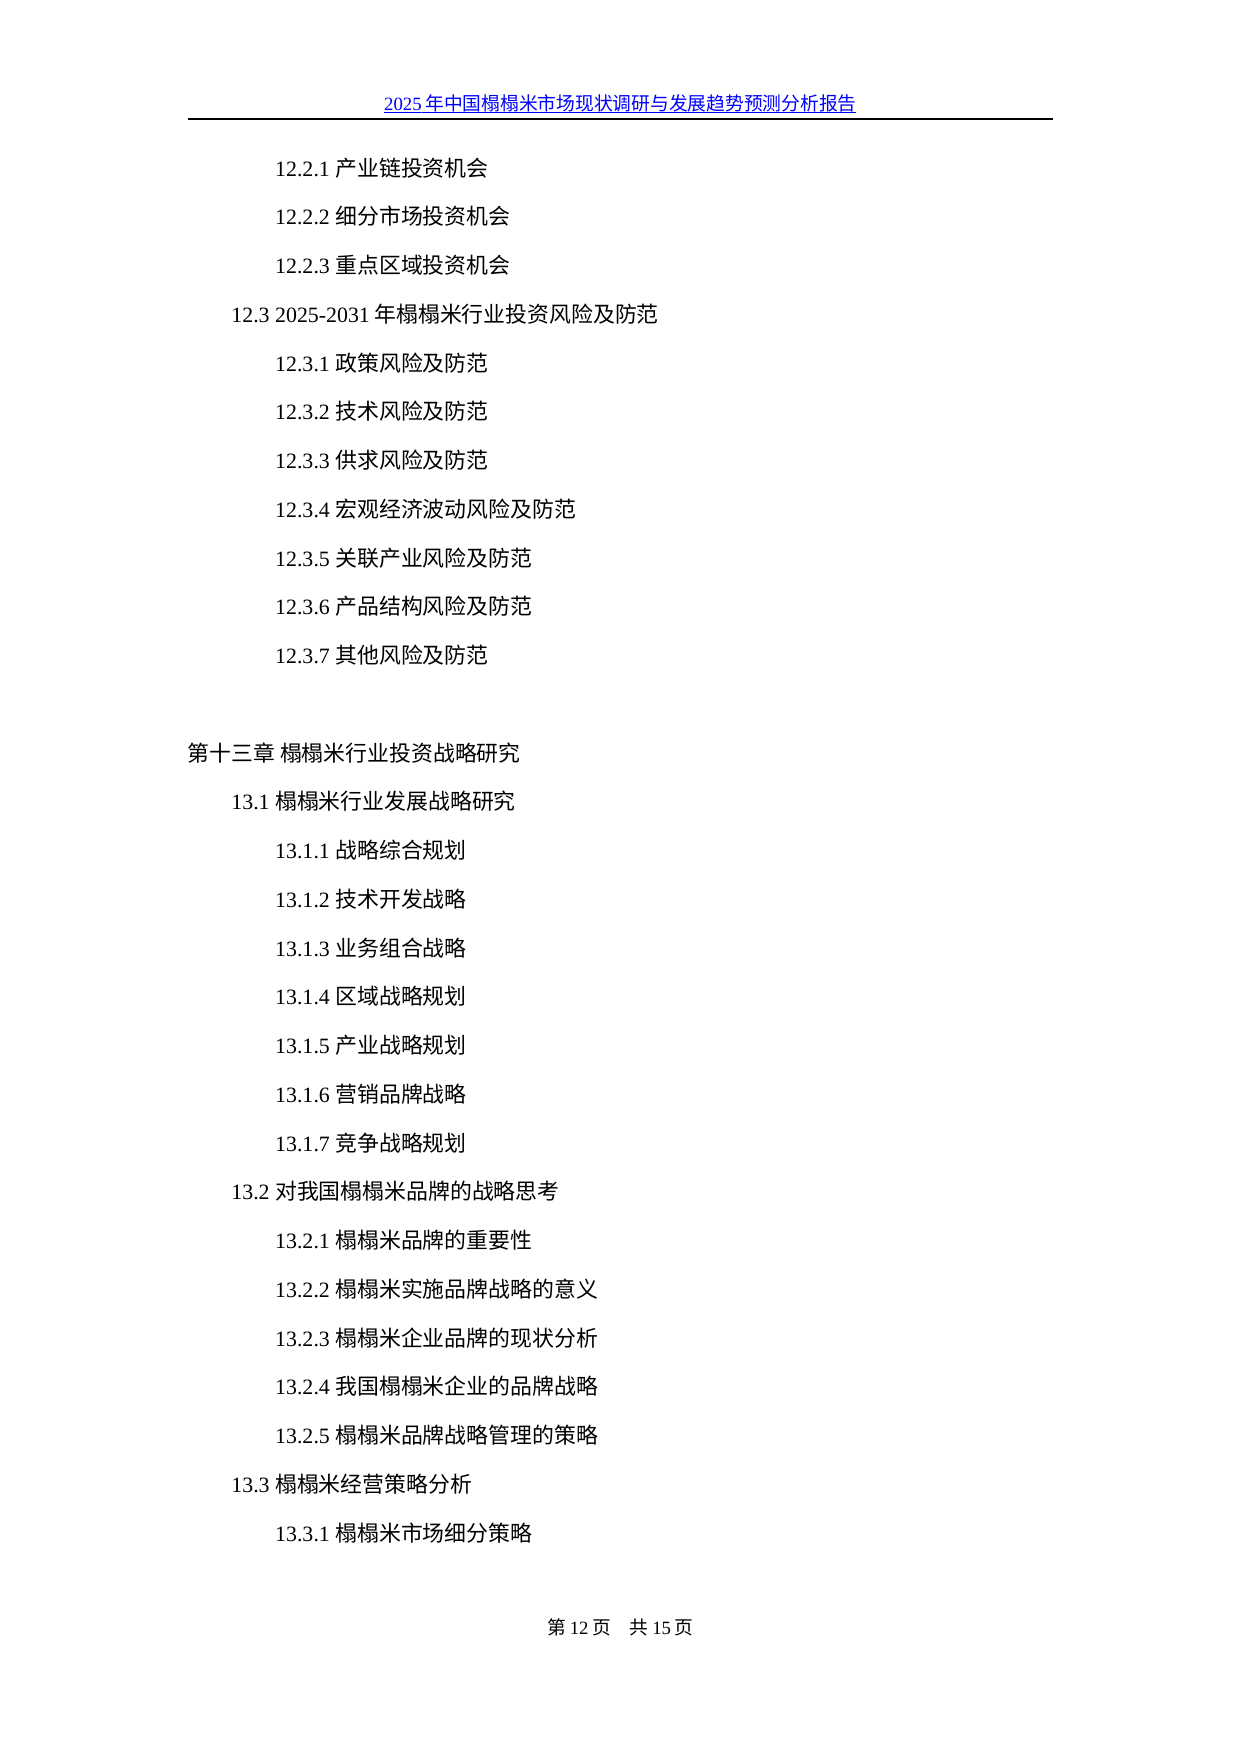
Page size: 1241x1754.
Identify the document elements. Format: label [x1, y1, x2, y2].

text [187, 150, 1053, 1548]
